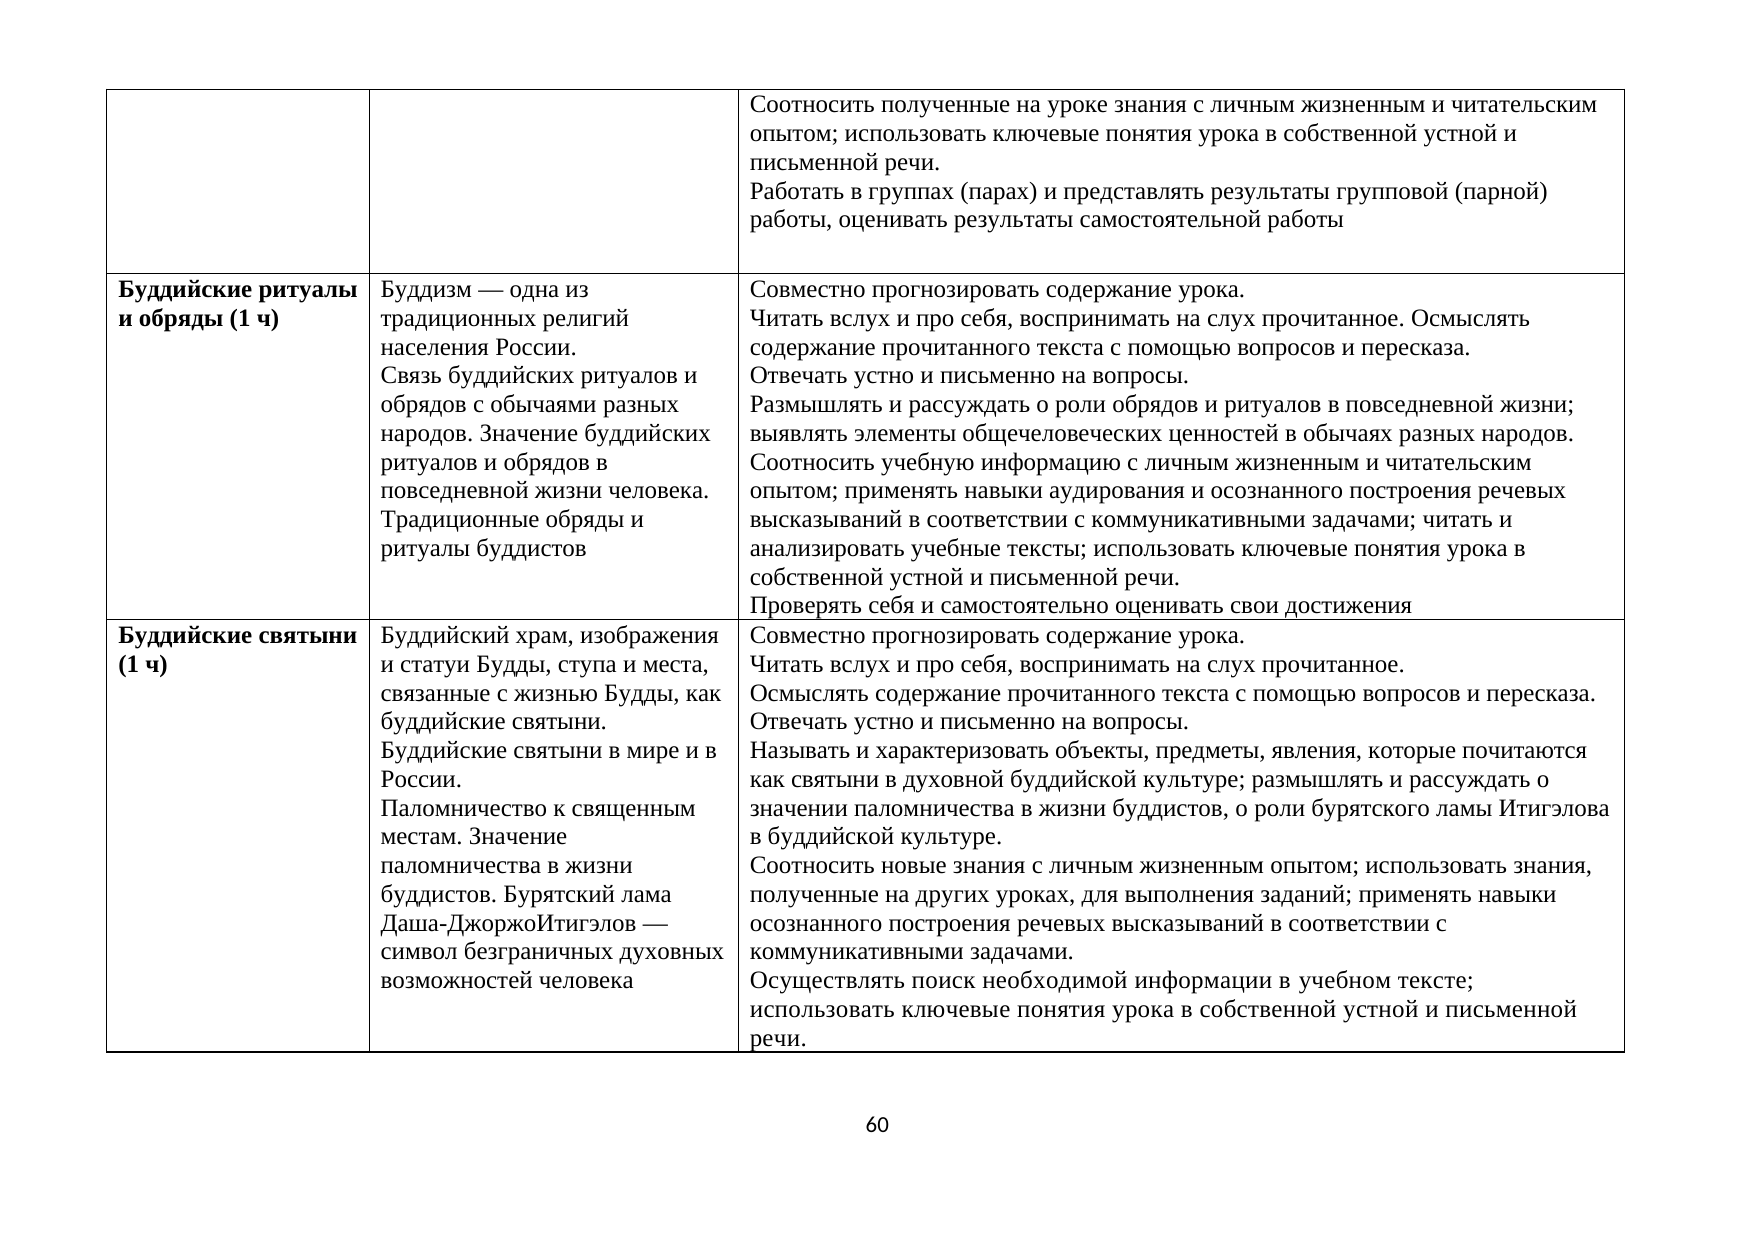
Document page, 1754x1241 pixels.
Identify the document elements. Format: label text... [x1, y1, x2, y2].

table_cell Буддийские ритуалы и обряды (1 ч) [107, 274, 369, 619]
table_cell Буддизм — одна из традиционных религий населения России. Связь буддийских ритуалов и обрядов с обычаями разных народов. Значение буддийских ритуалов и обрядов в повседневной жизни человека. Традиционные обряды и ритуалы буддистов [370, 274, 738, 619]
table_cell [739, 90, 1624, 273]
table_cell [107, 620, 369, 1051]
table_cell [370, 90, 738, 273]
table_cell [370, 620, 738, 1051]
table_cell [739, 620, 1624, 1051]
table_cell [107, 90, 369, 273]
table_cell Совместно прогнозировать содержание урока. Читать вслух и про себя, воспринимать на слух прочитанное. Осмыслять содержание прочитанного текста с помощью вопросов и пересказа. Отвечать устно и письменно на вопросы. Размышлять и рассуждать о роли обрядов и ритуалов в повседневной жизни; выявлять элементы общечеловеческих ценностей в обычаях разных народов. Соотносить учебную информацию с личным жизненным и читательским опытом; применять навыки аудирования и осознанного построения речевых высказываний в соответствии с коммуникативными задачами; читать и анализировать учебные тексты; использовать ключевые понятия урока в собственной устной и письменной речи. Проверять себя и самостоятельно оценивать свои достижения [739, 274, 1624, 619]
